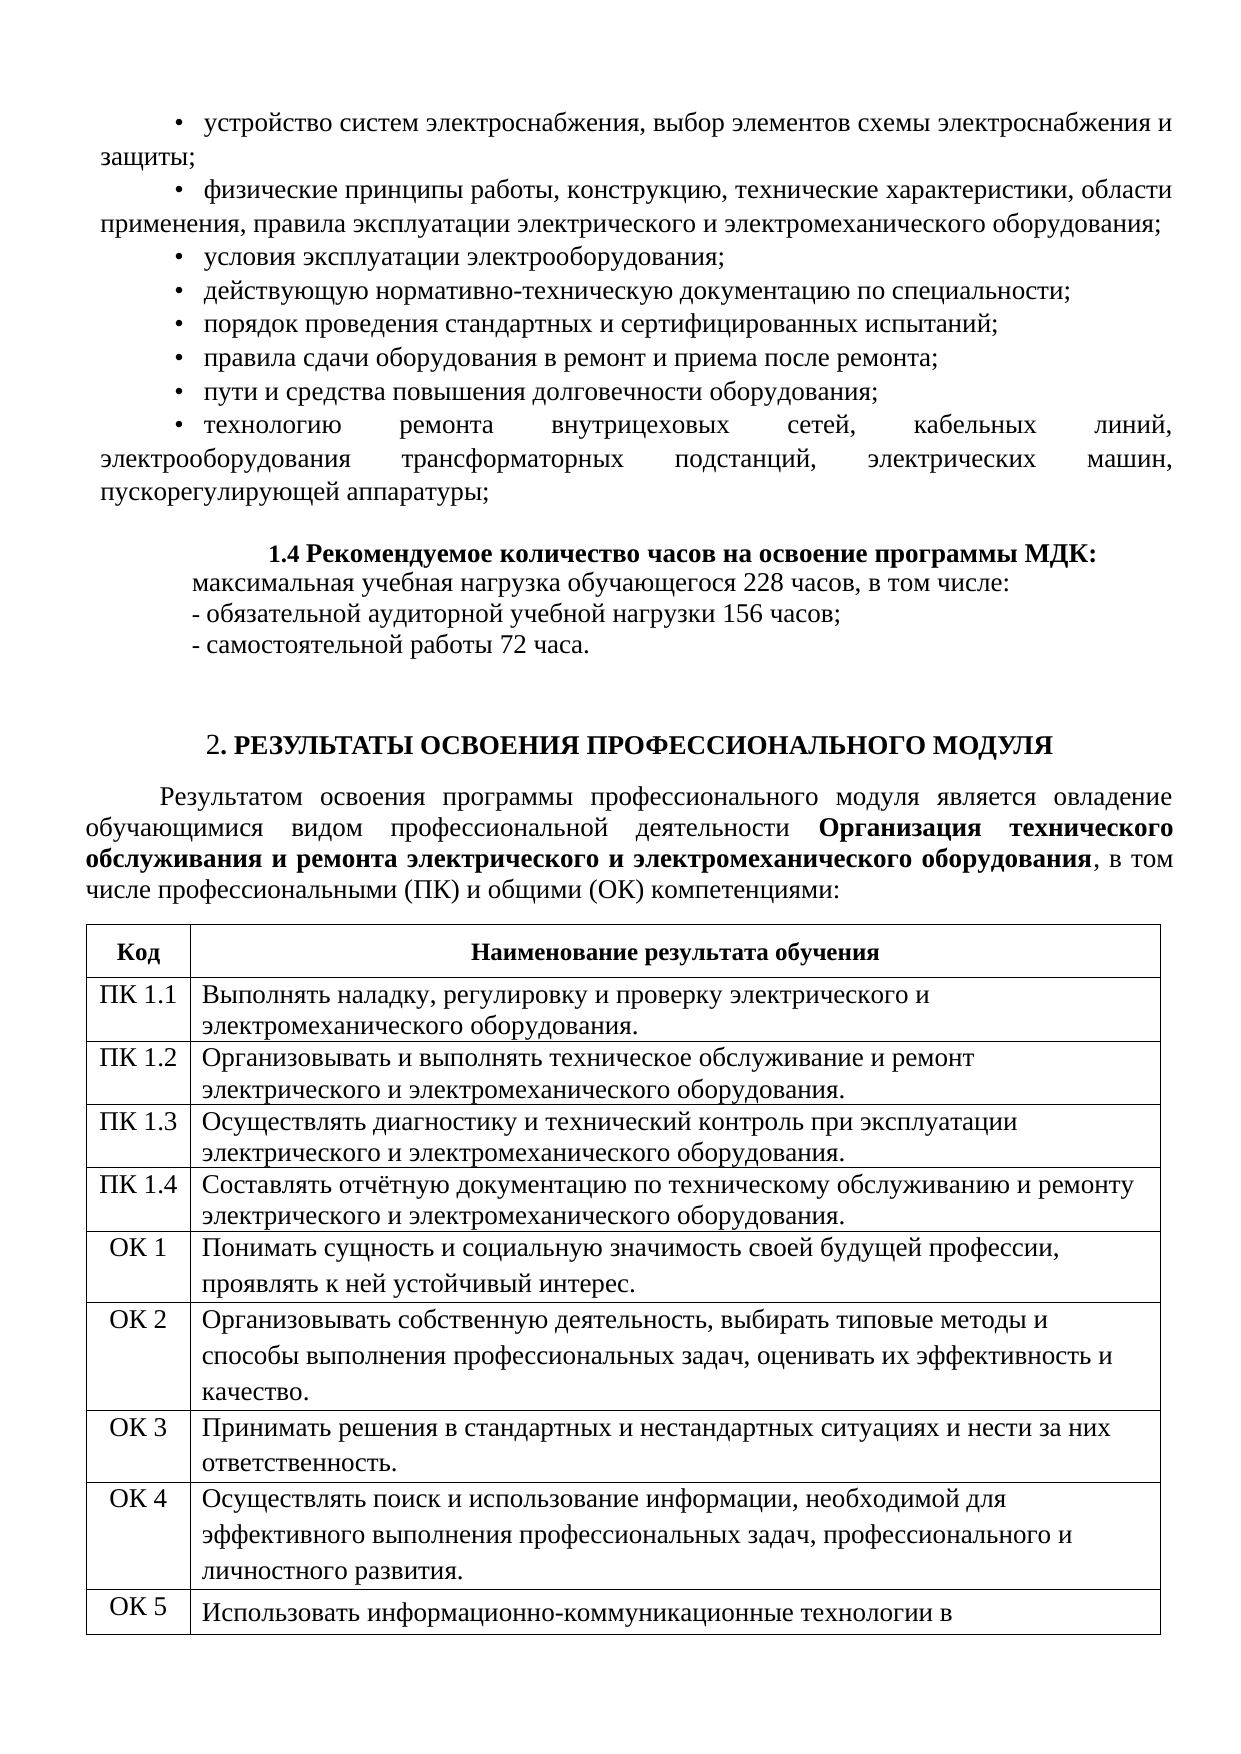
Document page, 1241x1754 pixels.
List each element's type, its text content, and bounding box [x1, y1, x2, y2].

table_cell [191, 1590, 1160, 1634]
table_cell ОК 5 [87, 1590, 190, 1634]
table_cell ПК 1.3 [87, 1105, 190, 1167]
table_header Наименование результата обучения [191, 925, 1160, 977]
table_cell Понимать сущность и социальную значимость своей будущей профессии, проявлять к ней устойчивый интерес. [191, 1232, 1160, 1302]
table_cell ПК 1.1 [87, 978, 190, 1041]
list Рекомендуемое количество часов на освоение программы МДК: [192, 540, 1173, 568]
table_cell Принимать решения в стандартных и нестандартных ситуациях и нести за них ответственность. [191, 1411, 1160, 1482]
text • технологию ремонта внутрицеховых сетей, кабельных линий, электрооборудования трансформаторных подстанций, электрических машин, пускорегулирующей аппаратуры; [100, 408, 1173, 506]
text • пути и средства повышения долговечности оборудования; [100, 374, 1173, 406]
text • условия эксплуатации электрооборудования; [100, 240, 1173, 272]
table_cell ОК 3 [87, 1411, 190, 1482]
text • устройство систем электроснабжения, выбор элементов схемы электроснабжения и защиты; [100, 106, 1173, 171]
table_cell ПК 1.2 [87, 1042, 190, 1104]
text 2. результаты освоения ПРОФЕССИОНАЛЬНОГО МОДУЛЯ [85, 727, 1173, 761]
text максимальная учебная нагрузка обучающегося 228 часов, в том числе: [192, 568, 1173, 597]
table_cell Осуществлять диагностику и технический контроль при эксплуатации электрического и электромеханического оборудования. [191, 1105, 1160, 1167]
table_cell Осуществлять поиск и использование информации, необходимой для эффективного выполнения профессиональных задач, профессионального и личностного развития. [191, 1483, 1160, 1589]
text • порядок проведения стандартных и сертифицированных испытаний; [100, 307, 1173, 339]
table_cell ОК 1 [87, 1232, 190, 1302]
table_cell ОК 2 [87, 1303, 190, 1410]
table_cell ПК 1.4 [87, 1168, 190, 1231]
list самостоятельной работы 72 часа. [192, 628, 1173, 659]
text • физические принципы работы, конструкцию, технические характеристики, области применения, правила эксплуатации электрического и электромеханического оборудования; [100, 173, 1173, 238]
list обязательной аудиторной учебной нагрузки 156 часов; [192, 597, 1173, 628]
text • действующую нормативно-техническую документацию по специальности; [100, 274, 1173, 305]
table_header Код [87, 925, 190, 977]
text Результатом освоения программы профессионального модуля является овладение обучающимися видом профессиональной деятельности Организация технического обслуживания и ремонта электрического и электромеханического оборудования, в том числе профессиональными (ПК) и общими (ОК) компетенциями: [85, 780, 1173, 904]
text • правила сдачи оборудования в ремонт и приема после ремонта; [100, 341, 1173, 372]
table_cell ОК 4 [87, 1483, 190, 1589]
table_cell Выполнять наладку, регулировку и проверку электрического и электромеханического оборудования. [191, 978, 1160, 1041]
table_cell Составлять отчётную документацию по техническому обслуживанию и ремонту электрического и электромеханического оборудования. [191, 1168, 1160, 1231]
table_cell Организовывать собственную деятельность, выбирать типовые методы и способы выполнения профессиональных задач, оценивать их эффективность и качество. [191, 1303, 1160, 1410]
table_cell Организовывать и выполнять техническое обслуживание и ремонт электрического и электромеханического оборудования. [191, 1042, 1160, 1104]
